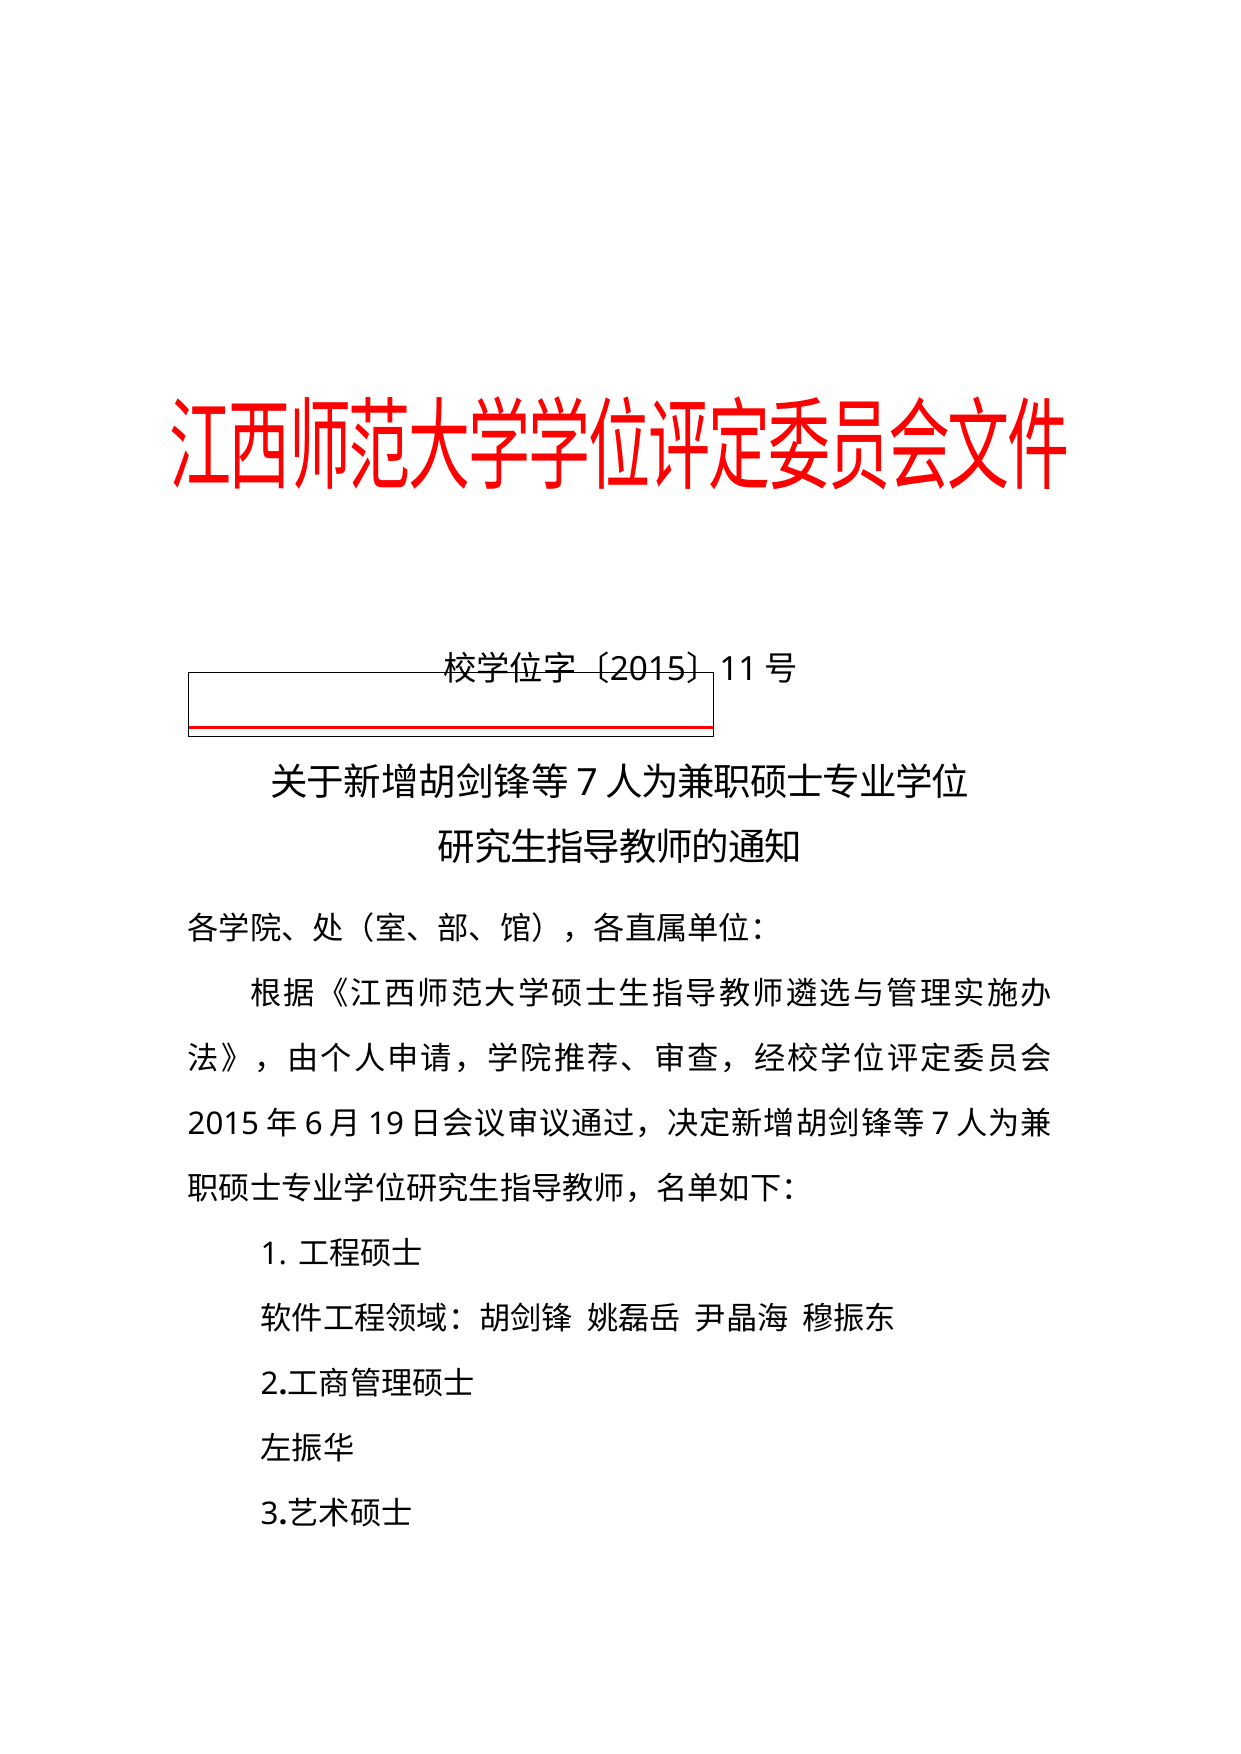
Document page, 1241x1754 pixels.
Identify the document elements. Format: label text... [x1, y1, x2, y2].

text 各学院、处（室、部、馆），各直属单位： [187, 893, 1053, 958]
text 研究生指导教师的通知 [187, 812, 1053, 877]
text 2.工商管理硕士 [260, 1348, 1053, 1413]
text 校学位字〔2015〕11号 [187, 633, 1053, 698]
text 江西师范大学学位评定委员会文件 [166, 357, 1074, 519]
text 3.艺术硕士 [260, 1478, 1053, 1543]
text 根据《江西师范大学硕士生指导教师遴选与管理实施办法》，由个人申请，学院推荐、审查，经校学位评定委员会会议审议通过，决定新增胡剑锋等7人为兼职硕士专业学位研究生指导教师，名单如下： [187, 958, 1053, 1218]
text 软件工程领域：胡剑锋 姚磊岳 尹晶海 穆振东 [260, 1283, 1053, 1348]
list 工程硕士 [260, 1218, 1053, 1283]
text 关于新增胡剑锋等7人为兼职硕士专业学位 [187, 747, 1053, 812]
text 左振华 [260, 1413, 1053, 1478]
